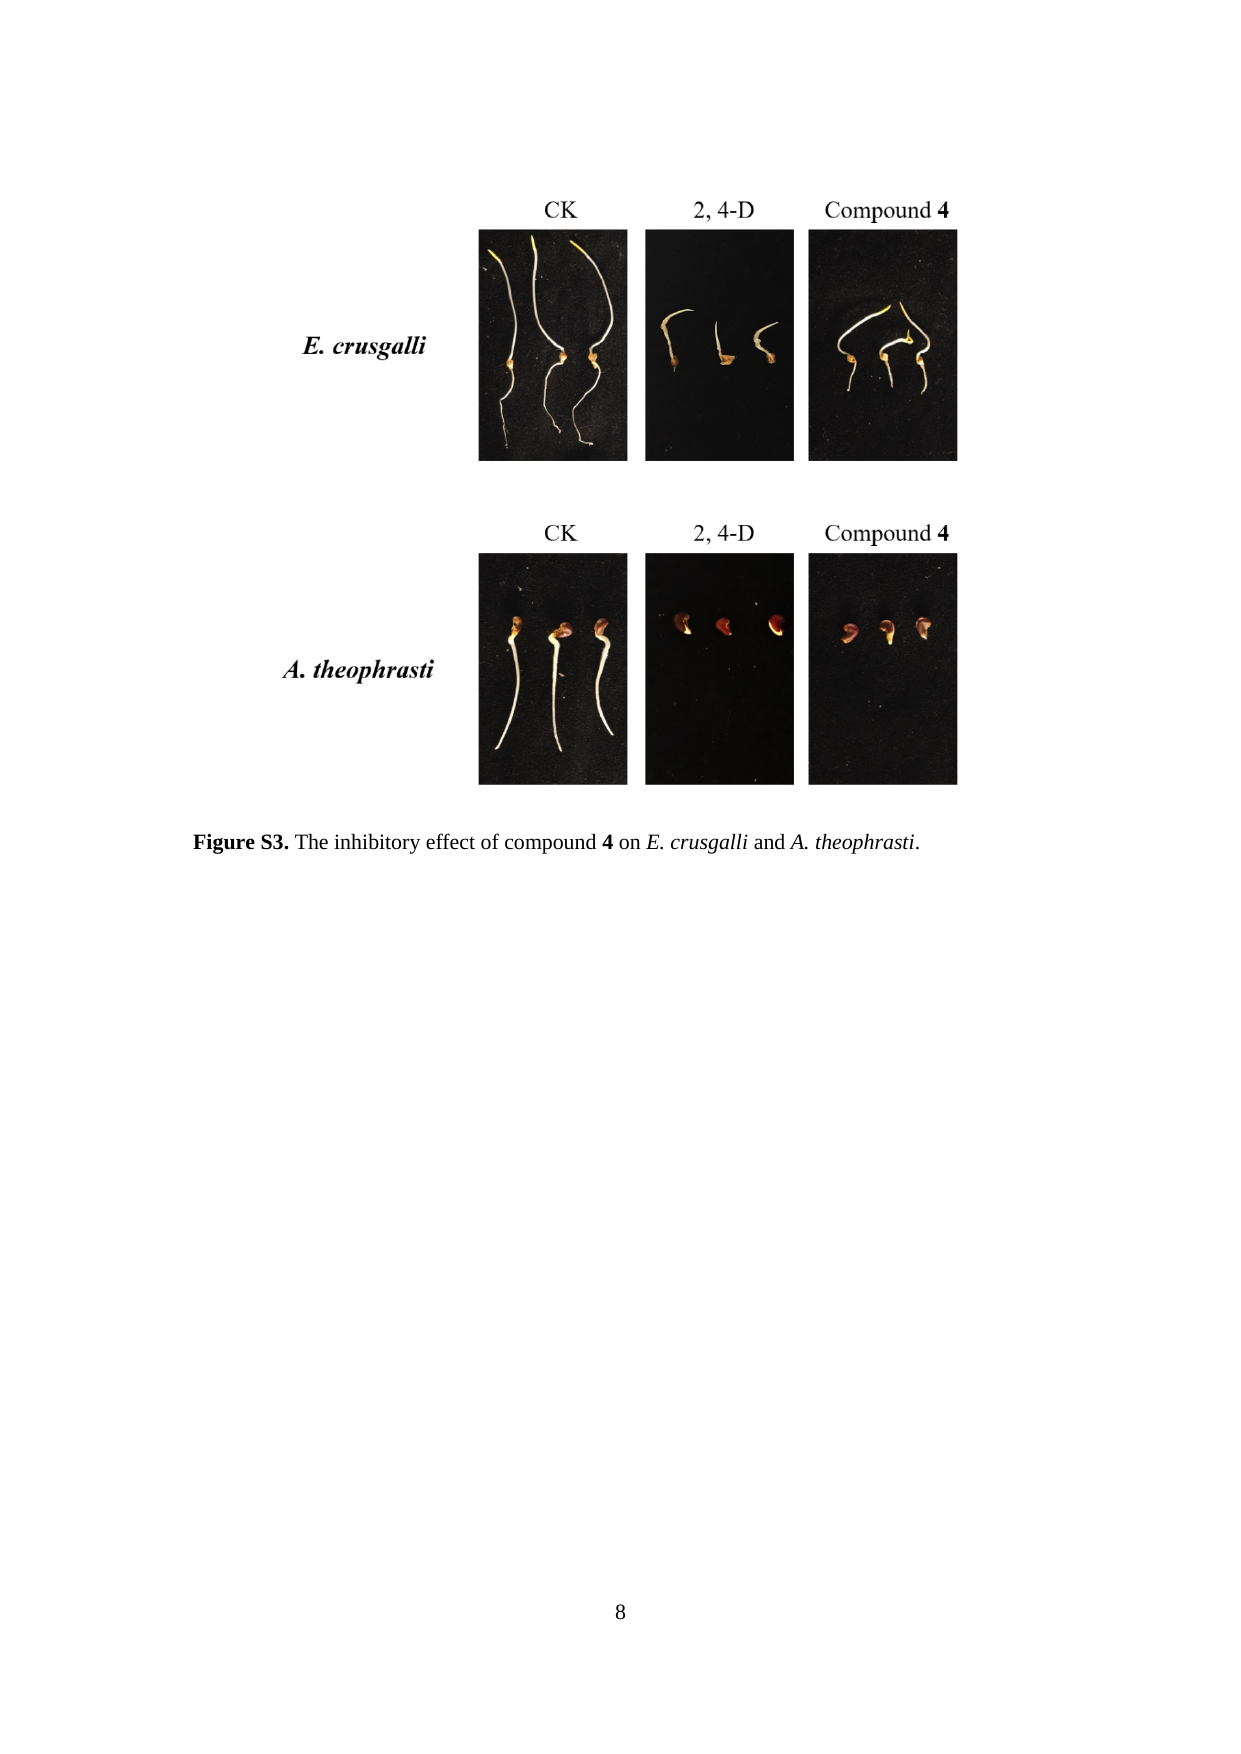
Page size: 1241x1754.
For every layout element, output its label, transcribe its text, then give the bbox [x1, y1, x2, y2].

picture [277, 191, 963, 792]
